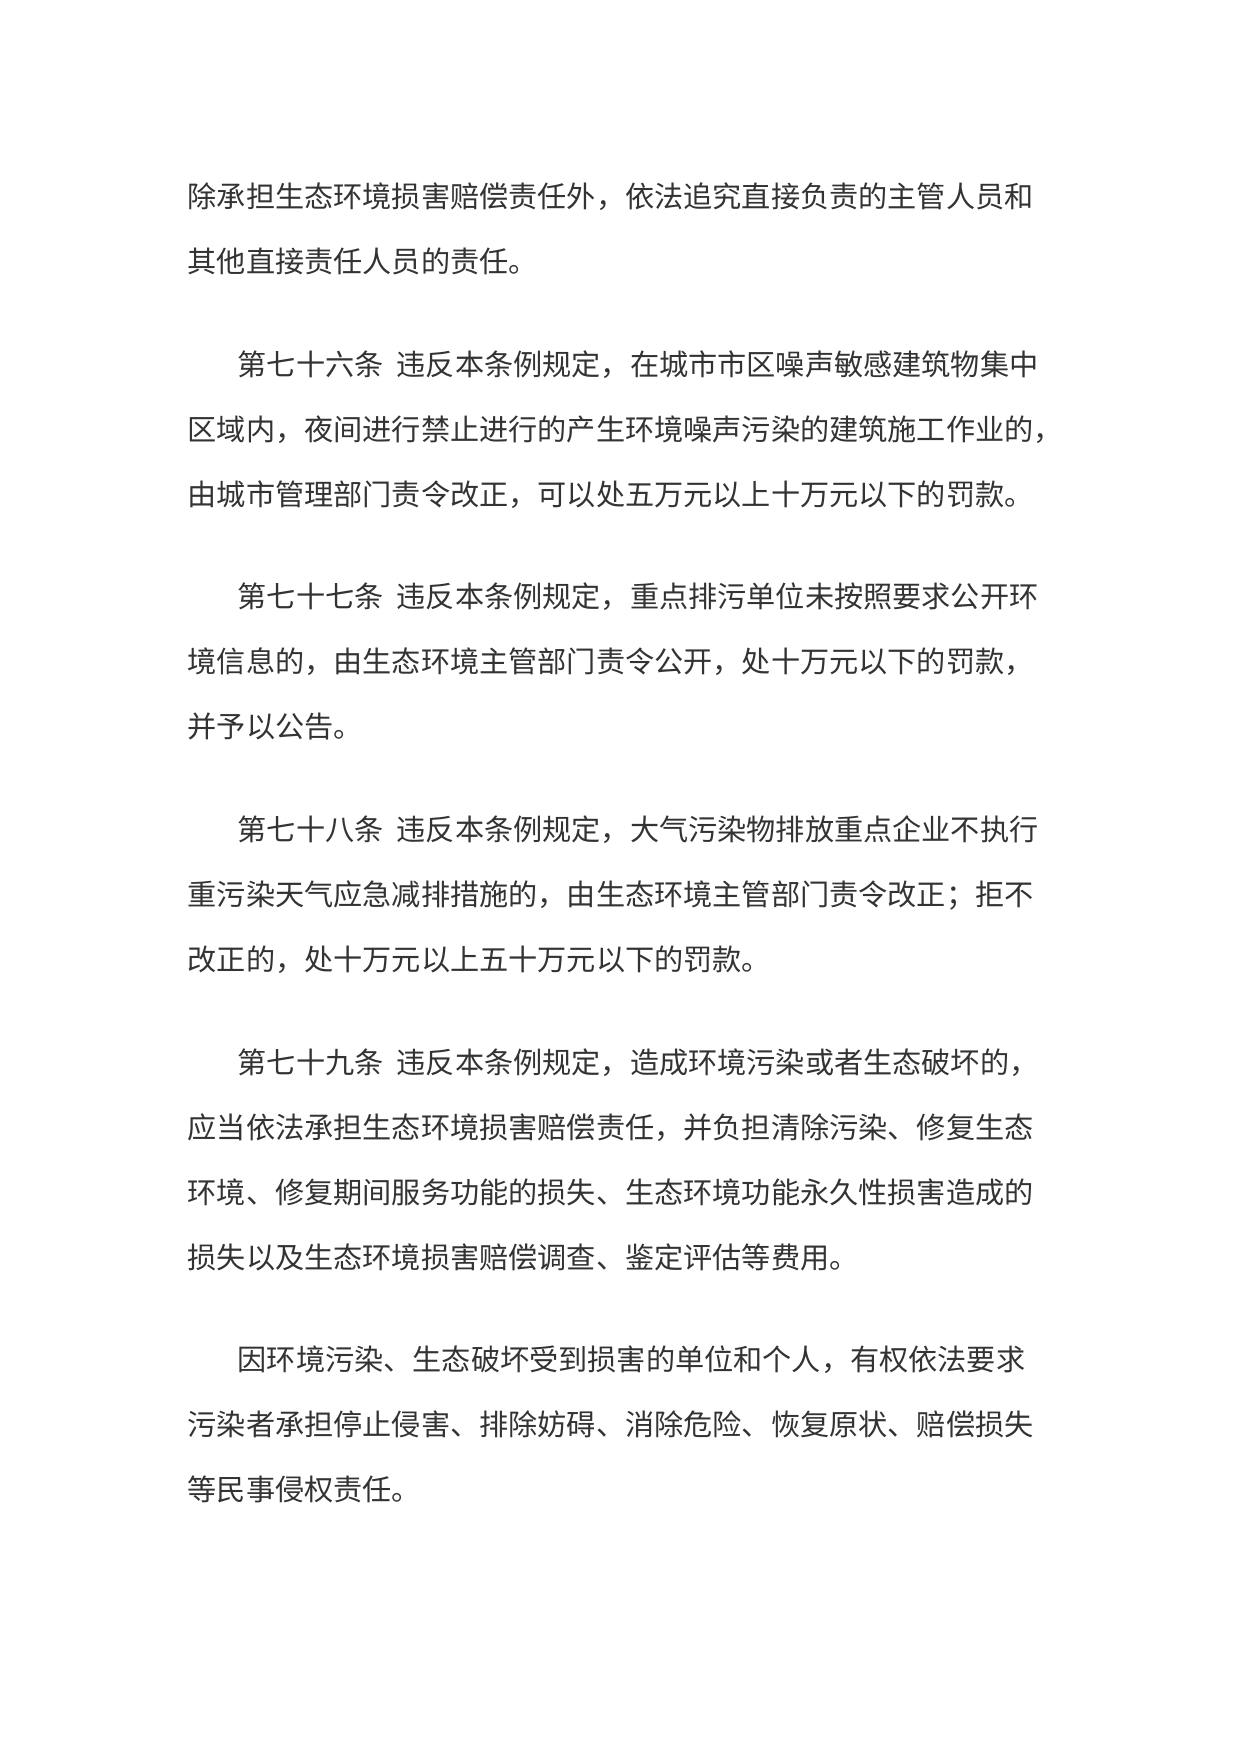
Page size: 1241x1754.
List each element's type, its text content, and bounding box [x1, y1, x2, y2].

text 第七十六条 违反本条例规定，在城市市区噪声敏感建筑物集中区域内，夜间进行禁止进行的产生环境噪声污染的建筑施工作业的，由城市管理部门责令改正，可以处五万元以上十万元以下的罚款。 [187, 330, 1053, 525]
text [187, 162, 1053, 292]
text 第七十九条 违反本条例规定，造成环境污染或者生态破坏的，应当依法承担生态环境损害赔偿责任，并负担清除污染、修复生态环境、修复期间服务功能的损失、生态环境功能永久性损害造成的损失以及生态环境损害赔偿调查、鉴定评估等费用。 [187, 1028, 1053, 1288]
text 第七十八条 违反本条例规定，大气污染物排放重点企业不执行重污染天气应急减排措施的，由生态环境主管部门责令改正；拒不改正的，处十万元以上五十万元以下的罚款。 [187, 795, 1053, 990]
text 因环境污染、生态破坏受到损害的单位和个人，有权依法要求污染者承担停止侵害、排除妨碍、消除危险、恢复原状、赔偿损失等民事侵权责任。 [187, 1326, 1053, 1521]
text 第七十七条 违反本条例规定，重点排污单位未按照要求公开环境信息的，由生态环境主管部门责令公开，处十万元以下的罚款，并予以公告。 [187, 562, 1053, 757]
